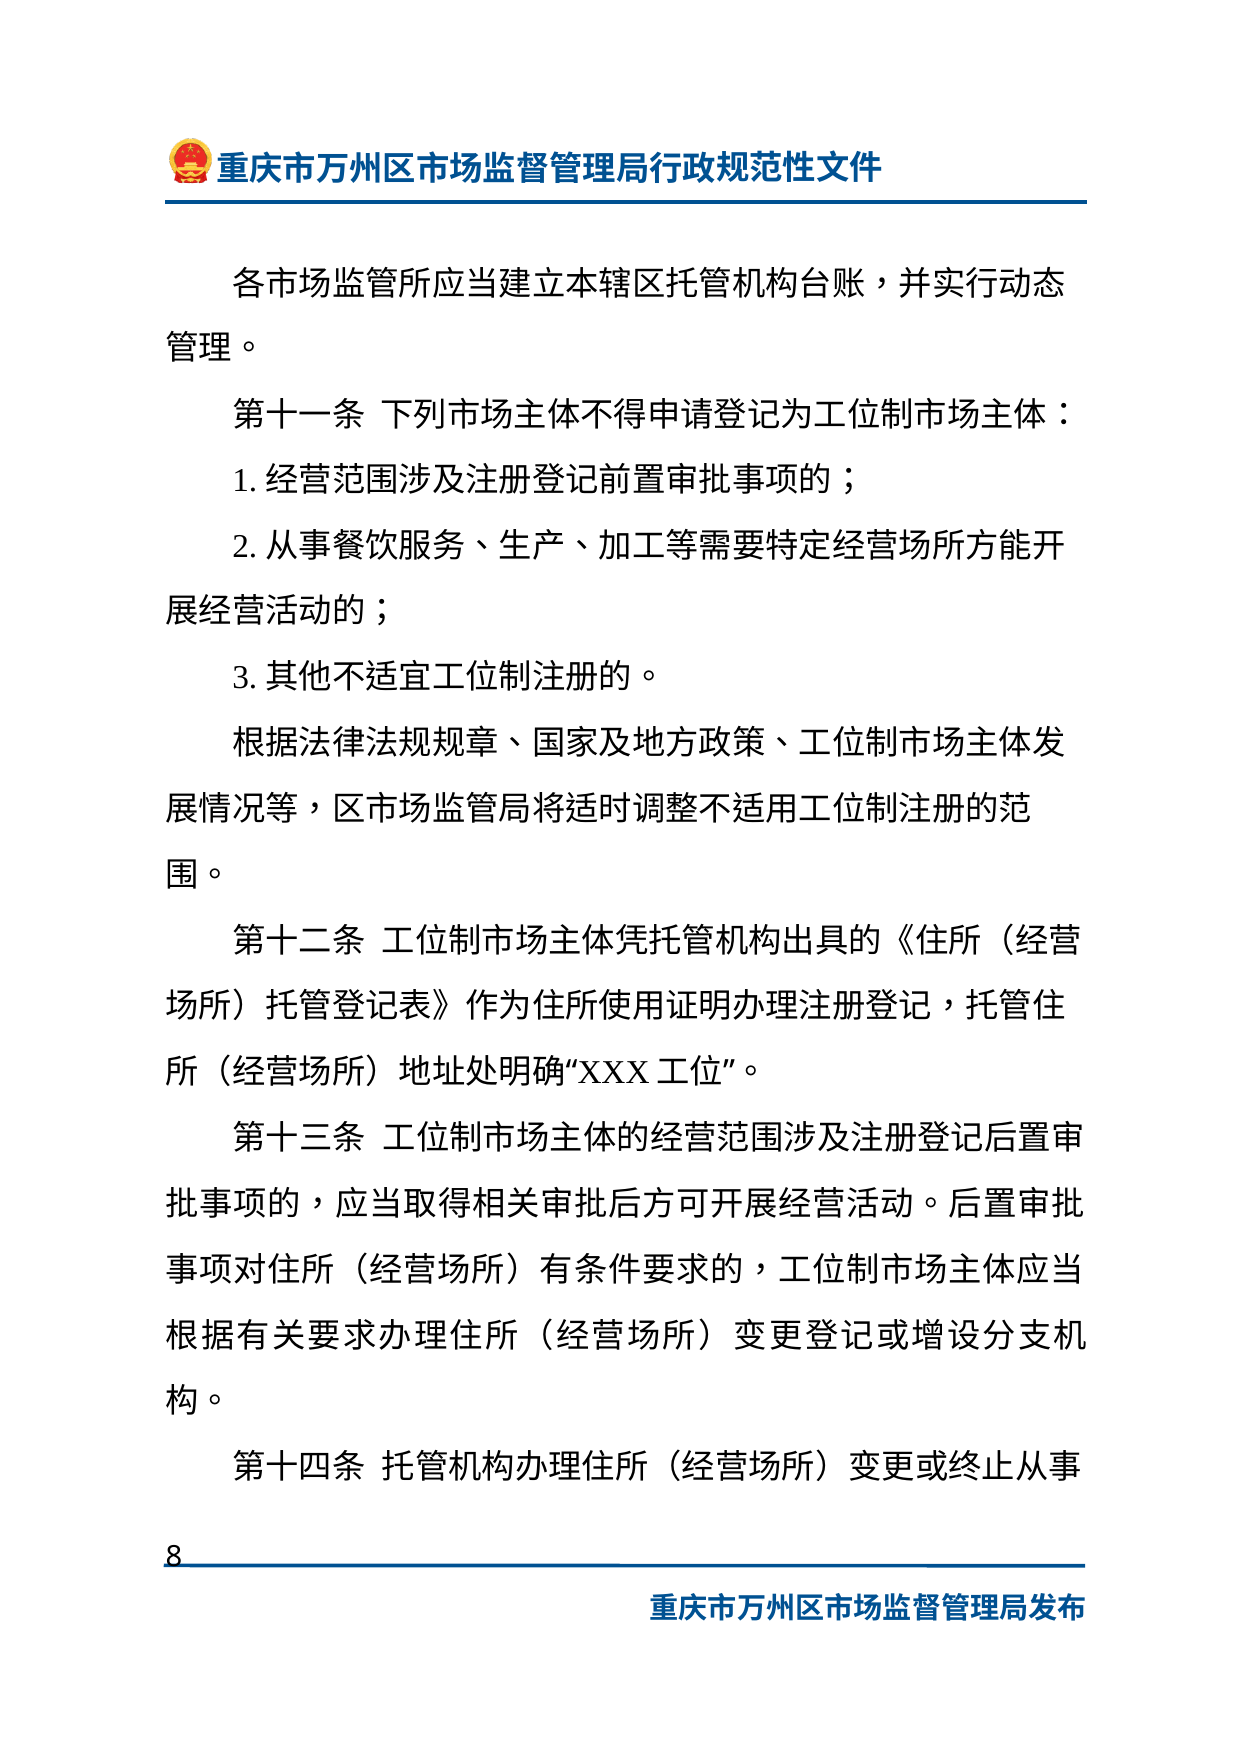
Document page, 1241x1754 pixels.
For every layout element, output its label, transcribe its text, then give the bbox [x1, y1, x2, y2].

text 第十四条 托管机构办理住所（经营场所）变更或终止从事托管业务的，应当提前3个月通知并协助工位制市场主体办理住所变更登记，同时报告区市场监管局。在工位制市场主体住所（经营场所）变更登记全部办理完成或协议到期、解除后，方可办理住所（经营场所）变更登记、经营范围变更登记或注销登记。 [165, 1433, 1087, 1499]
text 第十一条 下列市场主体不得申请登记为工位制市场主体： [165, 379, 1087, 445]
text 根据法律法规规章、国家及地方政策、工位制市场主体发展情况等，区市场监管局将适时调整不适用工位制注册的范围。 [165, 709, 1087, 906]
text 第十三条 工位制市场主体的经营范围涉及注册登记后置审批事项的，应当取得相关审批后方可开展经营活动。后置审批事项对住所（经营场所）有条件要求的，工位制市场主体应当根据有关要求办理住所（经营场所）变更登记或增设分支机构。 [165, 1104, 1087, 1433]
list 2. 从事餐饮服务、生产、加工等需要特定经营场所方能开展经营活动的； [165, 511, 1087, 643]
text 各市场监管所应当建立本辖区托管机构台账，并实行动态管理。 [165, 248, 1087, 379]
picture [165, 136, 216, 187]
list 1. 经营范围涉及注册登记前置审批事项的； [165, 445, 1087, 511]
text 第十二条 工位制市场主体凭托管机构出具的《住所（经营场所）托管登记表》作为住所使用证明办理注册登记，托管住所（经营场所）地址处明确“XXX工位”。 [165, 906, 1087, 1104]
list 3. 其他不适宜工位制注册的。 [165, 643, 1087, 709]
